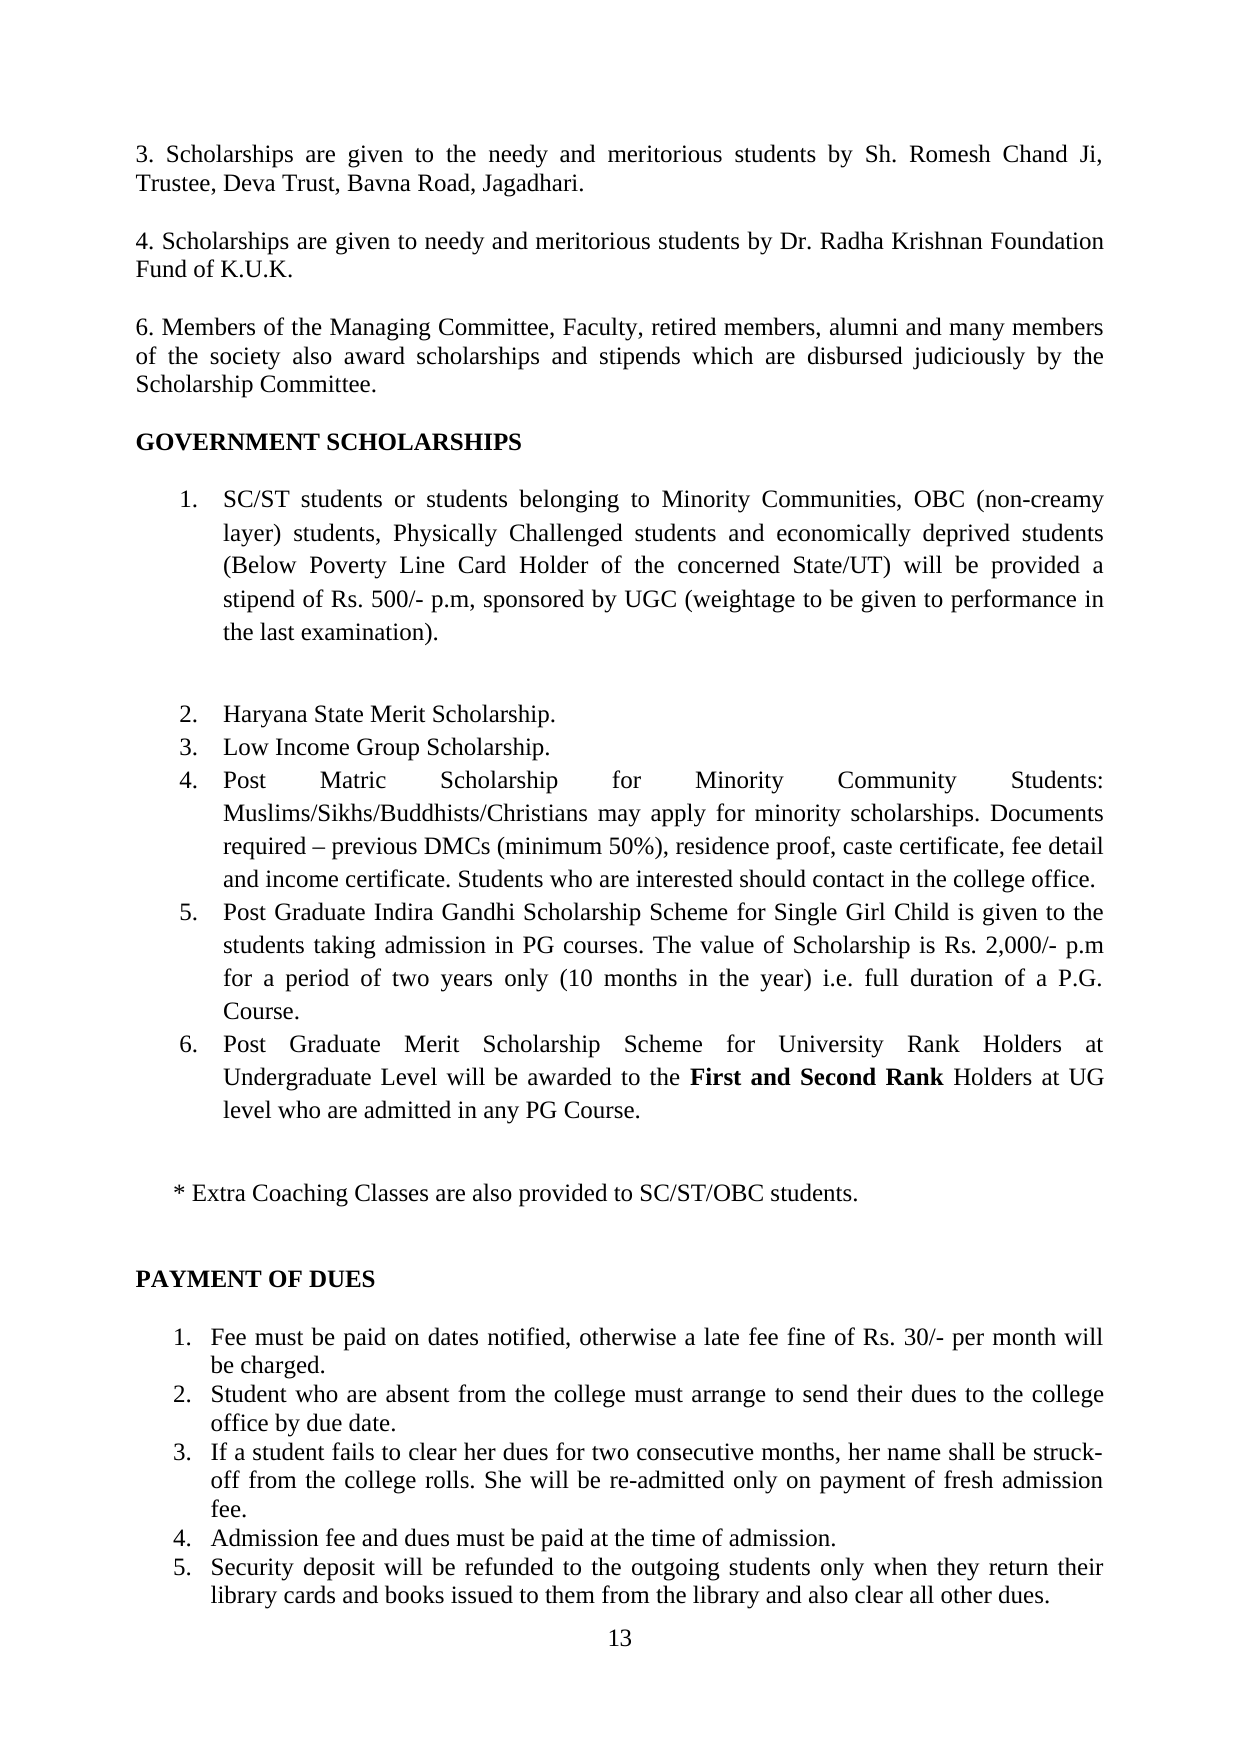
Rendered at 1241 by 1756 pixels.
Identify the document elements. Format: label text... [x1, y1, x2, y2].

list Haryana State Merit Scholarship. [179, 699, 1105, 728]
list Post Graduate Merit Scholarship Scheme for University Rank Holders at Undergraduate Level will be awarded to the First and Second Rank Holders at UG level who are admitted in any PG Course. [179, 1029, 1105, 1124]
text * Extra Coaching Classes are also provided to SC/ST/OBC students. [173, 1178, 1105, 1207]
list Low Income Group Scholarship. [179, 732, 1105, 761]
list SC/ST students or students belonging to Minority Communities, OBC (non-creamy layer) students, Physically Challenged students and economically deprived students (Below Poverty Line Card Holder of the concerned State/UT) will be provided a stipend of Rs. 500/- p.m, sponsored by UGC (weightage to be given to performance in the last examination). [179, 484, 1105, 645]
list Post Matric Scholarship for Minority Community Students: Muslims/Sikhs/Buddhists/Christians may apply for minority scholarships. Documents required – previous DMCs (minimum 50%), residence proof, caste certificate, fee detail and income certificate. Students who are interested should contact in the college office. [179, 765, 1105, 893]
list Post Graduate Indira Gandhi Scholarship Scheme for Single Girl Child is given to the students taking admission in PG courses. The value of Scholarship is Rs. 2,000/- p.m for a period of two years only (10 months in the year) i.e. full duration of a P.G. Course. [179, 897, 1105, 1025]
list If a student fails to clear her dues for two consecutive months, her name shall be struck-off from the college rolls. She will be re-admitted only on payment of fresh admission fee. [173, 1437, 1105, 1523]
text 6. Members of the Managing Committee, Faculty, retired members, alumni and many members of the society also award scholarships and stipends which are disbursed judiciously by the Scholarship Committee. [135, 312, 1105, 398]
text 4. Scholarships are given to needy and meritorious students by Dr. Radha Krishnan Foundation Fund of K.U.K. [135, 226, 1105, 283]
list Student who are absent from the college must arrange to send their dues to the college office by due date. [173, 1379, 1105, 1437]
text GOVERNMENT SCHOLARSHIPS [135, 427, 1105, 456]
text 3. Scholarships are given to the needy and meritorious students by Sh. Romesh Chand Ji, Trustee, Deva Trust, Bavna Road, Jagadhari. [135, 139, 1105, 197]
list Security deposit will be refunded to the outgoing students only when they return their library cards and books issued to them from the library and also clear all other dues. [173, 1552, 1105, 1609]
list Fee must be paid on dates notified, otherwise a late fee fine of Rs. 30/- per month will be charged. [173, 1322, 1105, 1379]
text PAYMENT OF DUES [135, 1264, 1105, 1293]
list Admission fee and dues must be paid at the time of admission. [173, 1523, 1105, 1552]
